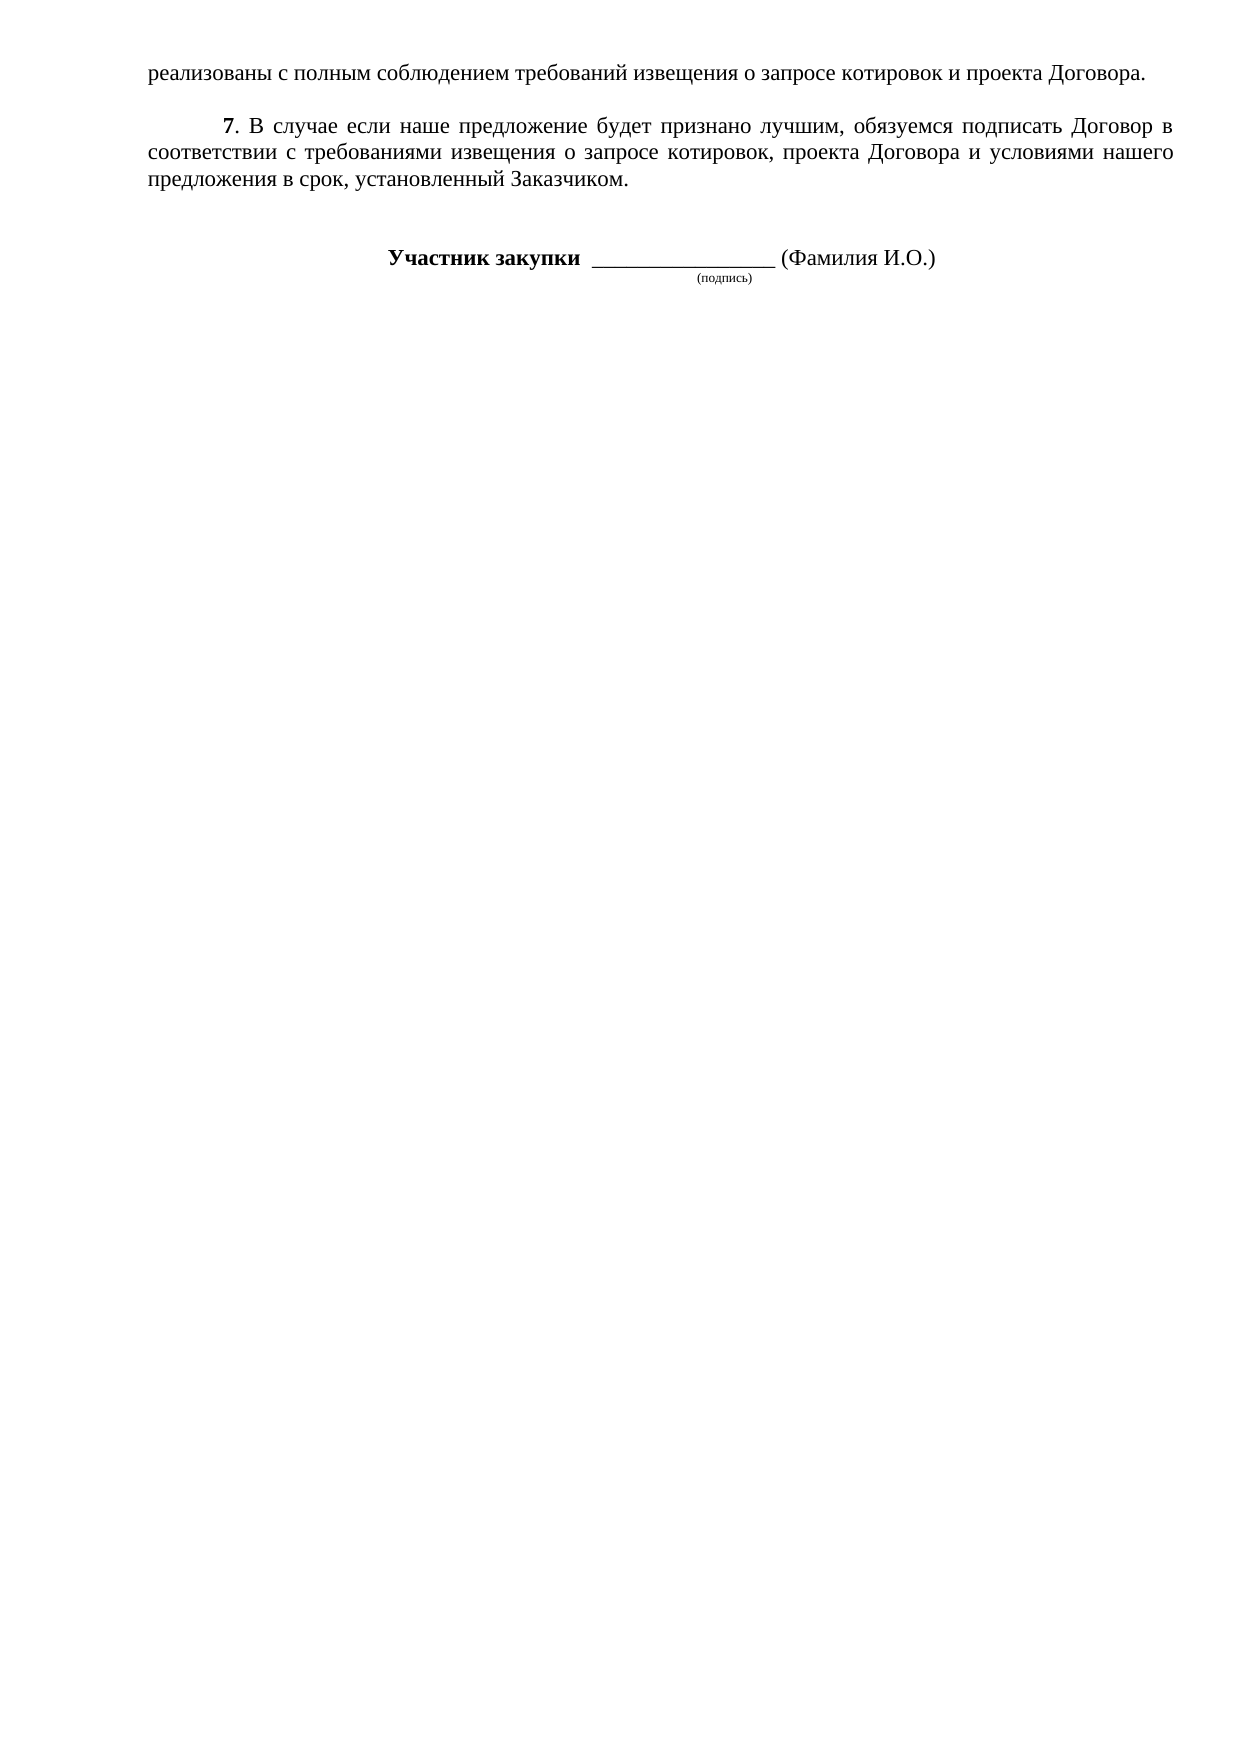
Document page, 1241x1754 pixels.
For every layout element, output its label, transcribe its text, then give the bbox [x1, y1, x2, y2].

text (подпись) [148, 270, 1175, 296]
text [148, 59, 1175, 86]
text Участник закупки ________________ (Фамилия И.О.) [148, 244, 1175, 270]
text 7. В случае если наше предложение будет признано лучшим, обязуемся подписать Договор в соответствии с требованиями извещения о запросе котировок, проекта Договора и условиями нашего предложения в срок, установленный Заказчиком. [148, 112, 1175, 191]
